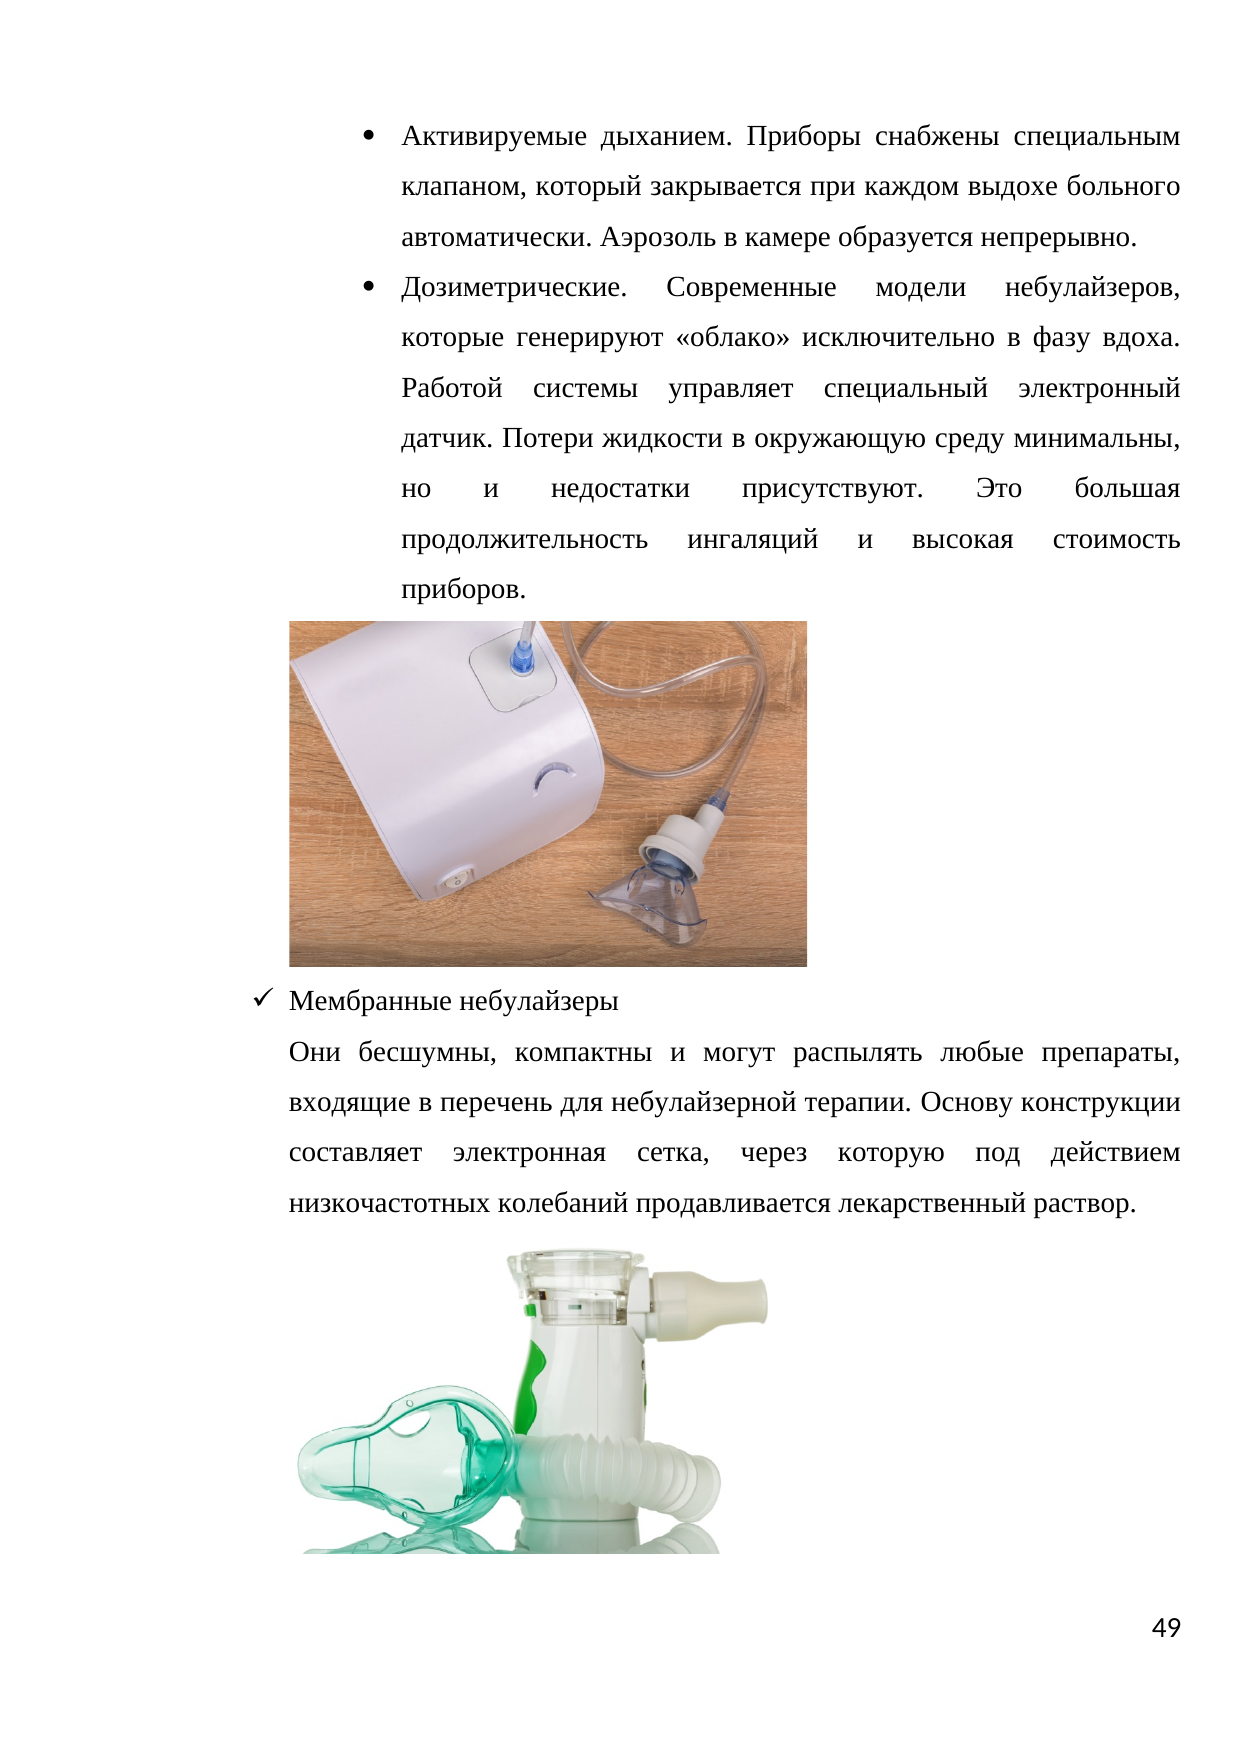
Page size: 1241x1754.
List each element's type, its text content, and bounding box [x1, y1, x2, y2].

list Дозиметрические. Современные модели небулайзеров, которые генерируют «облако» исключительно в фазу вдоха. Работой системы управляет специальный электронный датчик. Потери жидкости в окружающую среду минимальны, но и недостатки присутствуют. Это большая продолжительность ингаляций и высокая стоимость приборов. [363, 269, 1181, 605]
list Активируемые дыханием. Приборы снабжены специальным клапаном, который закрывается при каждом выдохе больного автоматически. Аэрозоль в камере образуется непрерывно. [363, 118, 1181, 252]
list Они бесшумны, компактны и могут распылять любые препараты, входящие в перечень для небулайзерной терапии. Основу конструкции составляет электронная сетка, через которую под действием низкочастотных колебаний продавливается лекарственный раствор. [288, 1034, 1181, 1218]
picture [288, 1235, 790, 1554]
picture [289, 621, 808, 967]
list Мембранные небулайзеры [251, 983, 1181, 1017]
